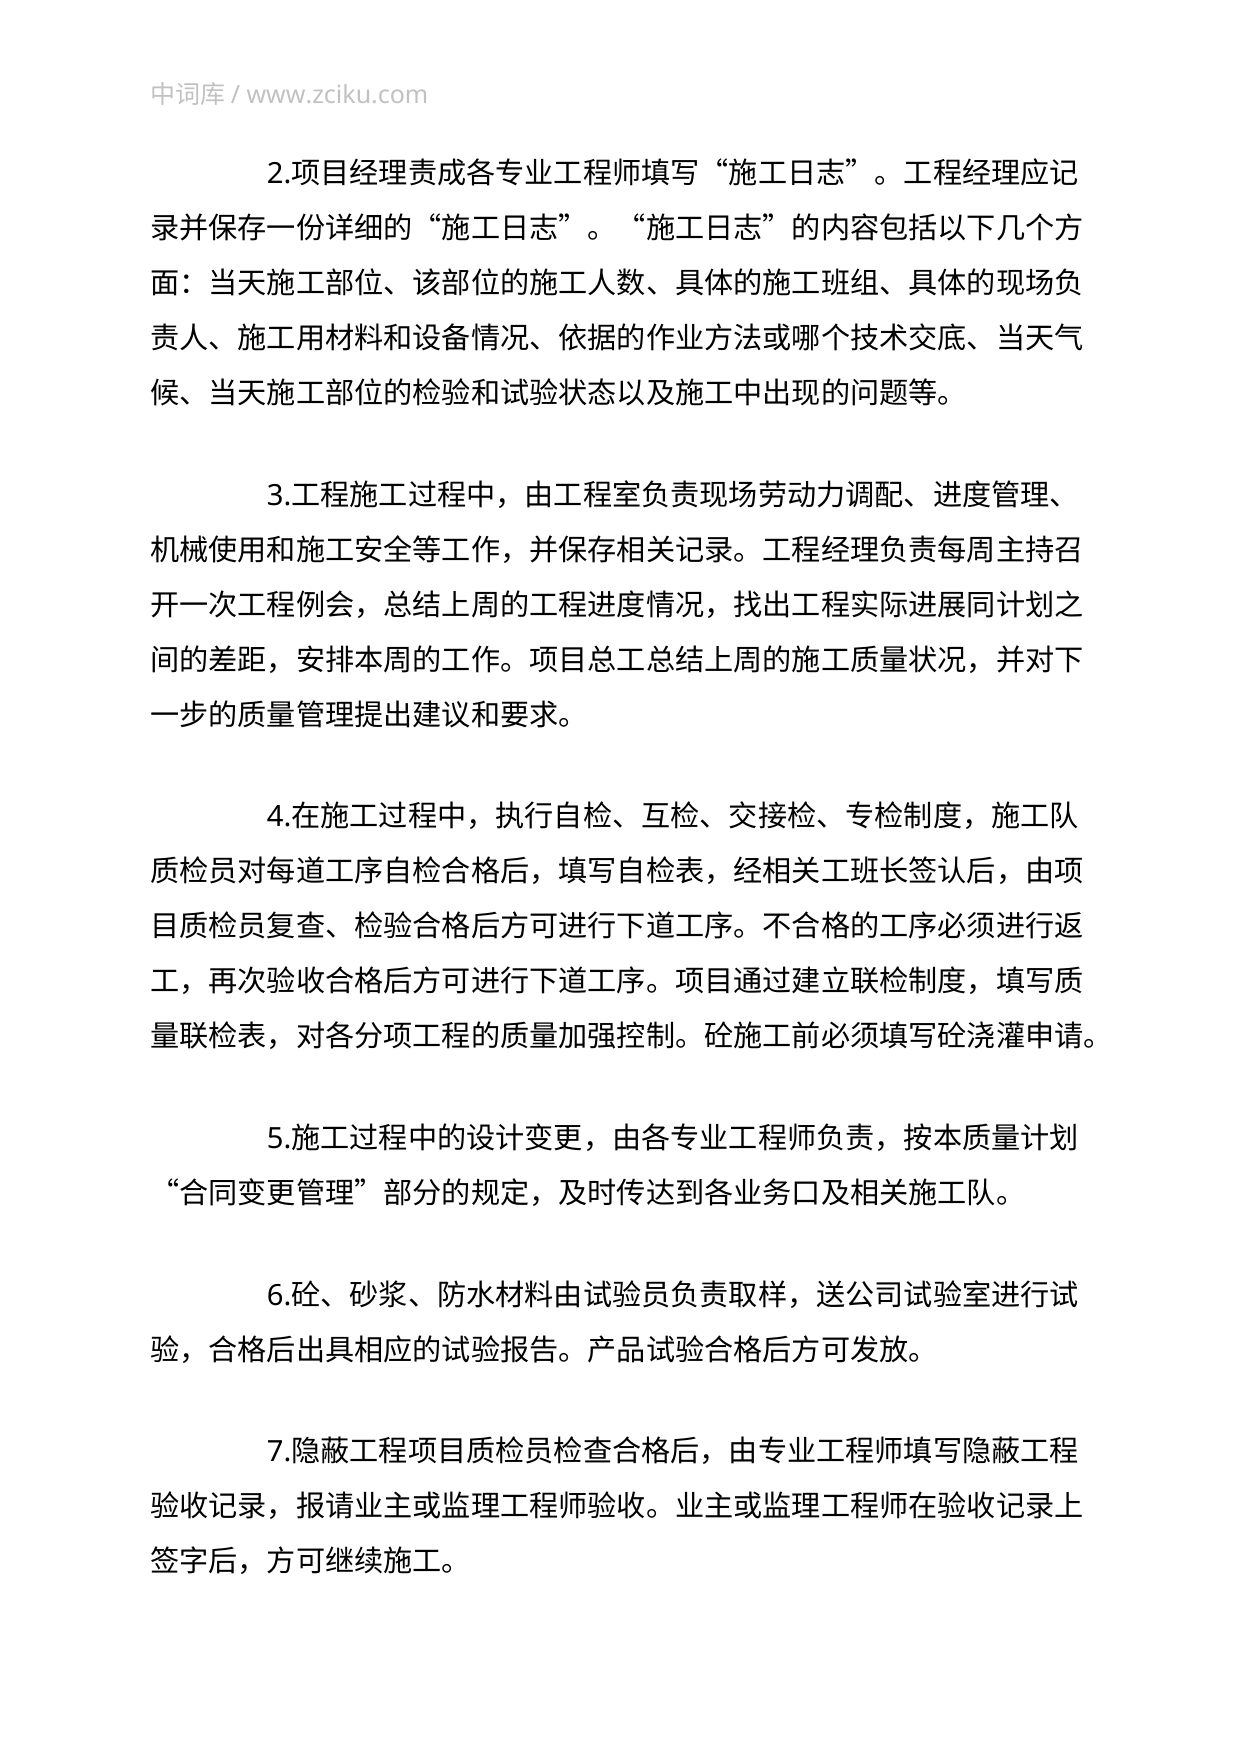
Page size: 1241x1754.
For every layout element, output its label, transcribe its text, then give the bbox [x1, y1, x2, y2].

text 2.项目经理责成各专业工程师填写“施工日志”。工程经理应记录并保存一份详细的“施工日志”。“施工日志”的内容包括以下几个方面：当天施工部位、该部位的施工人数、具体的施工班组、具体的现场负责人、施工用材料和设备情况、依据的作业方法或哪个技术交底、当天气候、当天施工部位的检验和试验状态以及施工中出现的问题等。 [150, 150, 1090, 412]
text 3.工程施工过程中，由工程室负责现场劳动力调配、进度管理、机械使用和施工安全等工作，并保存相关记录。工程经理负责每周主持召开一次工程例会，总结上周的工程进度情况，找出工程实际进展同计划之间的差距，安排本周的工作。项目总工总结上周的施工质量状况，并对下一步的质量管理提出建议和要求。 [150, 471, 1090, 733]
text 6.砼、砂浆、防水材料由试验员负责取样，送公司试验室进行试验，合格后出具相应的试验报告。产品试验合格后方可发放。 [150, 1271, 1090, 1368]
text 5.施工过程中的设计变更，由各专业工程师负责，按本质量计划“合同变更管理”部分的规定，及时传达到各业务口及相关施工队。 [150, 1114, 1090, 1212]
text 7.隐蔽工程项目质检员检查合格后，由专业工程师填写隐蔽工程验收记录，报请业主或监理工程师验收。业主或监理工程师在验收记录上签字后，方可继续施工。 [150, 1428, 1090, 1580]
text 4.在施工过程中，执行自检、互检、交接检、专检制度，施工队质检员对每道工序自检合格后，填写自检表，经相关工班长签认后，由项目质检员复查、检验合格后方可进行下道工序。不合格的工序必须进行返工，再次验收合格后方可进行下道工序。项目通过建立联检制度，填写质量联检表，对各分项工程的质量加强控制。砼施工前必须填写砼浇灌申请。 [150, 793, 1090, 1055]
